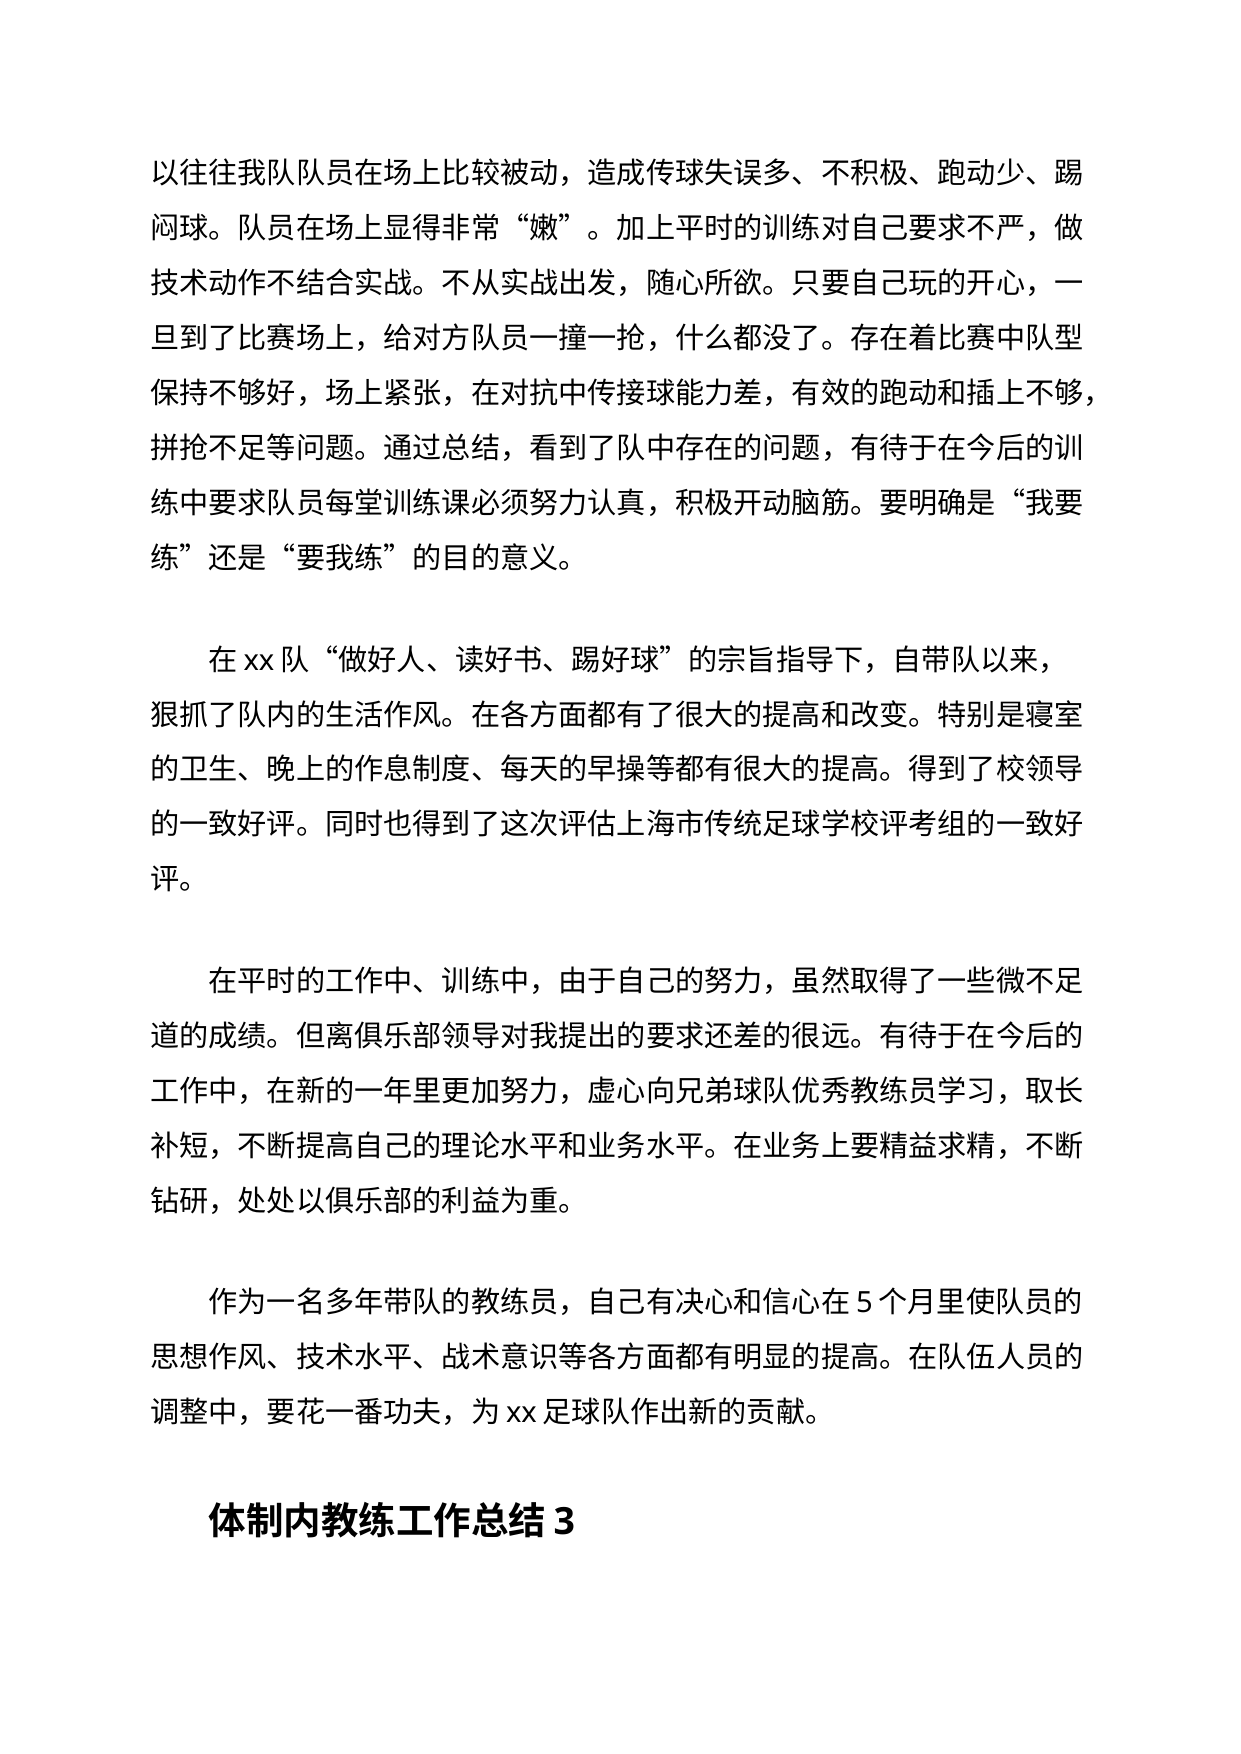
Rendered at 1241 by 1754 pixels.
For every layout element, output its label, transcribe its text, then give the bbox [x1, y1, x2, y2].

text 在xx队“做好人、读好书、踢好球”的宗旨指导下，自带队以来，狠抓了队内的生活作风。在各方面都有了很大的提高和改变。特别是寝室的卫生、晚上的作息制度、每天的早操等都有很大的提高。得到了校领导的一致好评。同时也得到了这次评估上海市传统足球学校评考组的一致好评。 [150, 636, 1090, 898]
text 在平时的工作中、训练中，由于自己的努力，虽然取得了一些微不足道的成绩。但离俱乐部领导对我提出的要求还差的很远。有待于在今后的工作中，在新的一年里更加努力，虚心向兄弟球队优秀教练员学习，取长补短，不断提高自己的理论水平和业务水平。在业务上要精益求精，不断钻研，处处以俱乐部的利益为重。 [150, 957, 1090, 1219]
text 作为一名多年带队的教练员，自己有决心和信心在5个月里使队员的思想作风、技术水平、战术意识等各方面都有明显的提高。在队伍人员的调整中，要花一番功夫，为xx足球队作出新的贡献。 [150, 1279, 1090, 1431]
text 体制内教练工作总结3 [150, 1491, 1090, 1545]
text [150, 150, 1090, 577]
